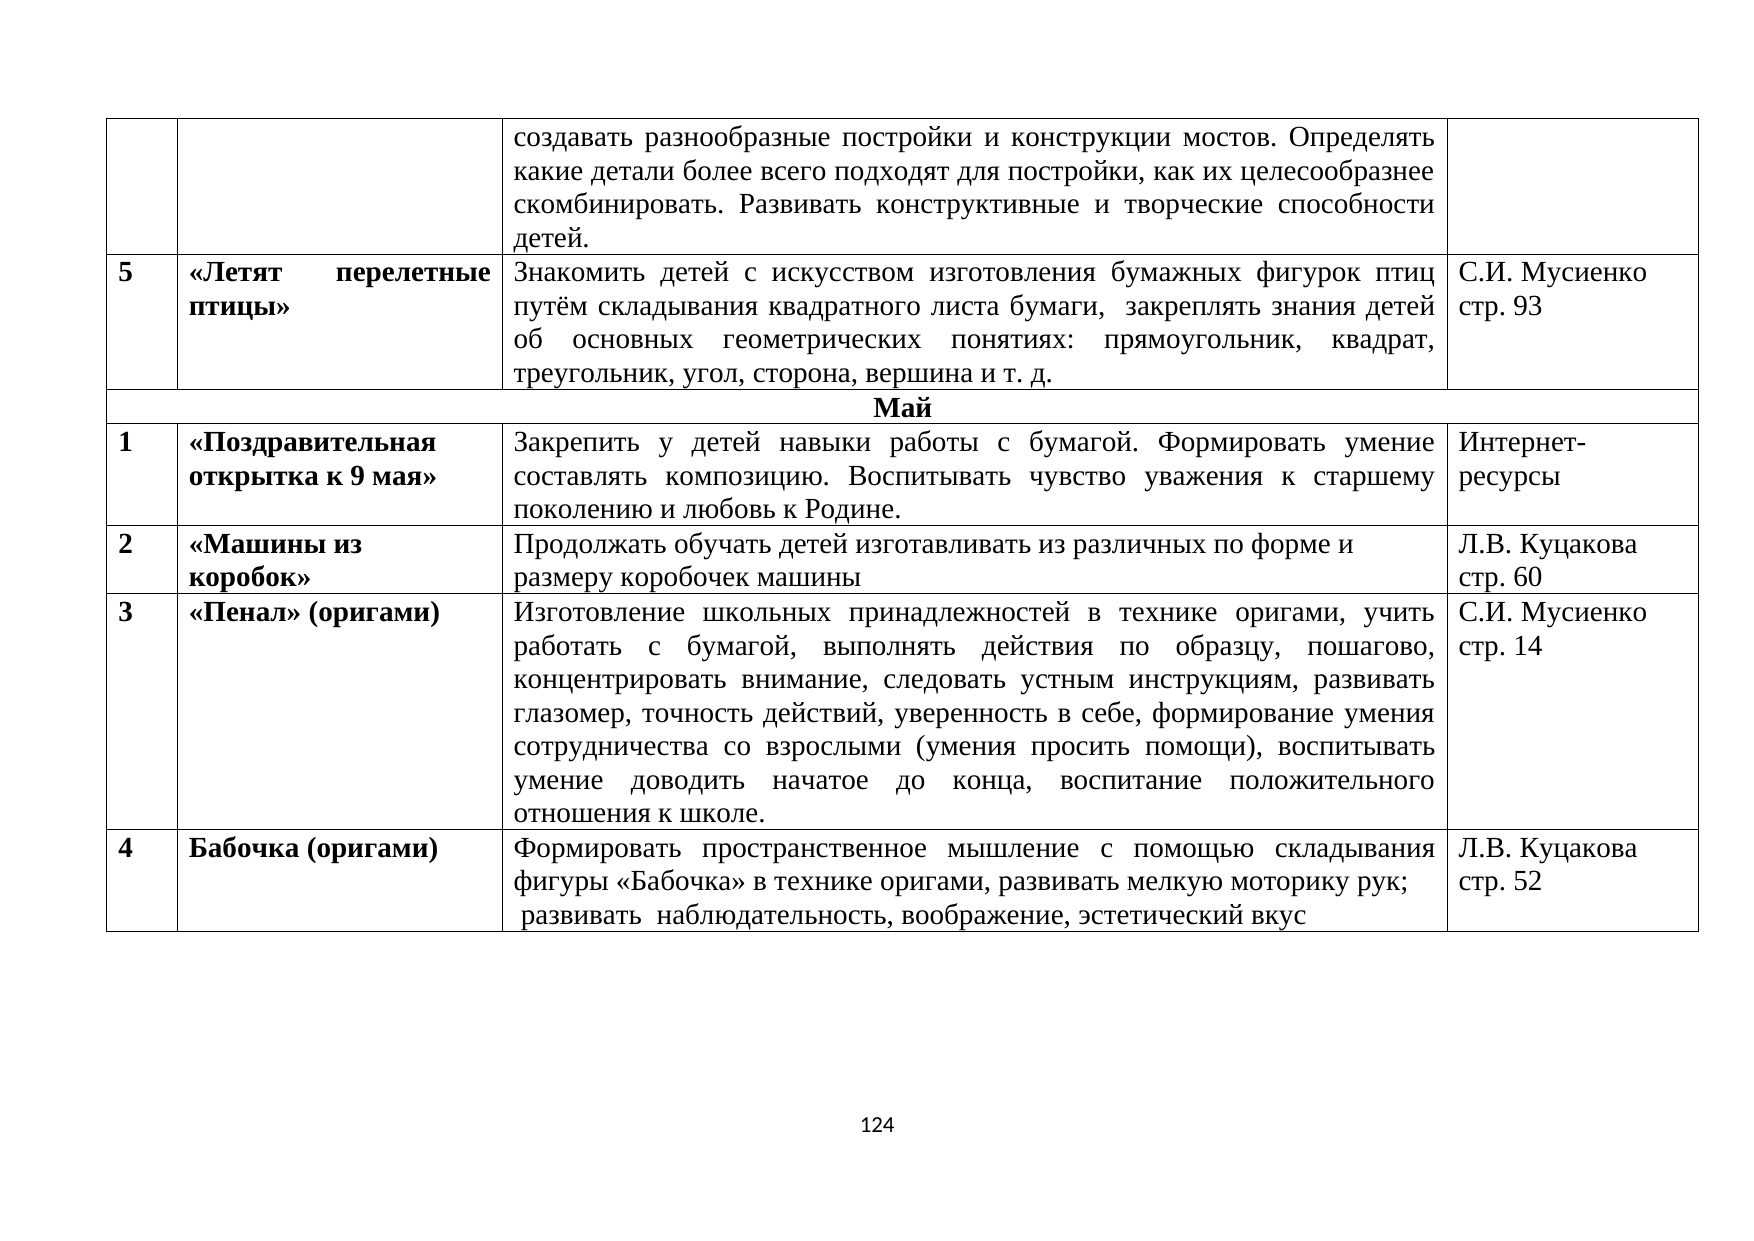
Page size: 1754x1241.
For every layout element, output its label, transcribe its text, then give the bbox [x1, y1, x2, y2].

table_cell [178, 119, 502, 253]
table_cell 1 [107, 424, 177, 525]
table_cell С.И. Мусиенко стр. 14 [1448, 594, 1698, 829]
table_cell Продолжать обучать детей изготавливать из различных по форме и размеру коробочек машины [503, 526, 1447, 593]
table_cell «Пенал» (оригами) [178, 594, 502, 829]
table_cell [503, 119, 1447, 253]
table_cell 2 [107, 526, 177, 593]
table_cell Май [107, 390, 1698, 423]
table_cell «Поздравительная открытка к 9 мая» [178, 424, 502, 525]
table_cell Л.В. Куцакова стр. 60 [1448, 526, 1698, 593]
table_cell 5 [107, 255, 177, 389]
table_cell 3 [107, 594, 177, 829]
table_cell С.И. Мусиенко стр. 93 [1448, 255, 1698, 389]
table_cell Знакомить детей с искусством изготовления бумажных фигурок птиц путём складывания квадратного листа бумаги, закреплять знания детей об основных геометрических понятиях: прямоугольник, квадрат, треугольник, угол, сторона, вершина и т. д. [503, 255, 1447, 389]
table_cell Интернет-ресурсы [1448, 424, 1698, 525]
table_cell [1448, 119, 1698, 253]
table_cell 4 [107, 830, 177, 931]
table_cell Закрепить у детей навыки работы с бумагой. Формировать умение составлять композицию. Воспитывать чувство уважения к старшему поколению и любовь к Родине. [503, 424, 1447, 525]
table_cell 4 [107, 119, 177, 253]
table_cell «Машины из коробок» [178, 526, 502, 593]
table_cell Бабочка (оригами) [178, 830, 502, 931]
table_cell Л.В. Куцакова стр. 52 [1448, 830, 1698, 931]
table_cell Формировать пространственное мышление с помощью складывания фигуры «Бабочка» в технике оригами, развивать мелкую моторику рук; развивать наблюдательность, воображение, эстетический вкус [503, 830, 1447, 931]
table_cell «Летят перелетные птицы» [178, 255, 502, 389]
table_cell Изготовление школьных принадлежностей в технике оригами, учить работать с бумагой, выполнять действия по образцу, пошагово, концентрировать внимание, следовать устным инструкциям, развивать глазомер, точность действий, уверенность в себе, формирование умения сотрудничества со взрослыми (умения просить помощи), воспитывать умение доводить начатое до конца, воспитание положительного отношения к школе. [503, 594, 1447, 829]
